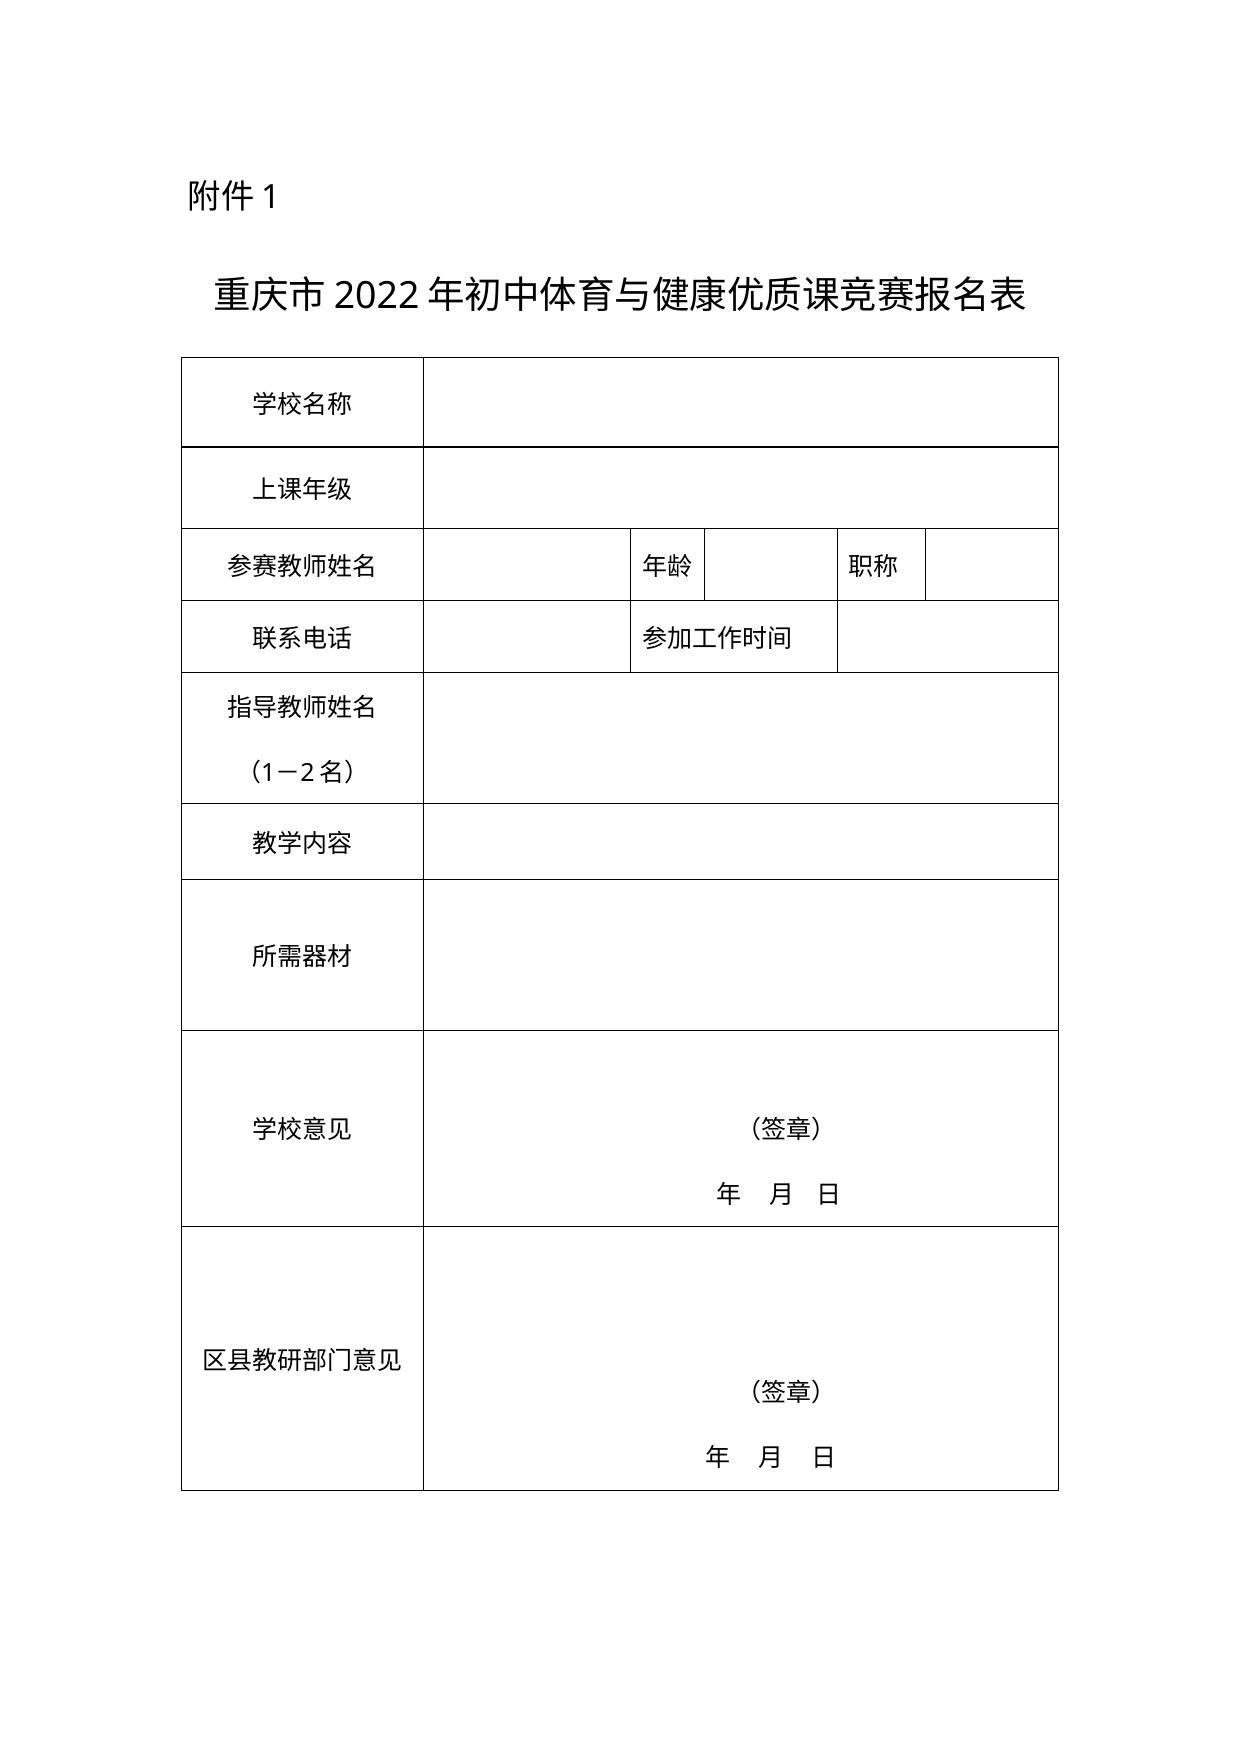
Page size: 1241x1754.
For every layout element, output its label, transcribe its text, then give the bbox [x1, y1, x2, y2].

table_cell 上课年级 [182, 448, 423, 528]
table_cell （签章） 年 月 日 [424, 1031, 1058, 1226]
table_header 学校名称 [182, 358, 423, 446]
table_cell [705, 529, 837, 600]
table_cell 参赛教师姓名 [182, 529, 423, 600]
table_cell [424, 673, 1058, 803]
table_cell 所需器材 [182, 880, 423, 1029]
table_header [424, 358, 1058, 446]
table_cell 职称 [838, 529, 925, 600]
table_cell 参加工作时间 [631, 601, 837, 672]
text 重庆市2022年初中体育与健康优质课竞赛报名表 [187, 259, 1053, 324]
table_cell 指导教师姓名 （1－2名） [182, 673, 423, 803]
table_cell [838, 601, 1058, 672]
table_cell 联系电话 [182, 601, 423, 672]
table_cell [424, 804, 1058, 879]
table_cell （签章） 年 月 日 [424, 1227, 1058, 1490]
table_cell [424, 448, 1058, 528]
table_cell 年龄 [631, 529, 704, 600]
table_cell 教学内容 [182, 804, 423, 879]
table_cell [424, 880, 1058, 1029]
table_cell [424, 529, 630, 600]
table_cell 区县教研部门意见 [182, 1227, 423, 1490]
table_cell 学校意见 [182, 1031, 423, 1226]
text 附件1 [187, 162, 1053, 227]
table_cell [424, 601, 630, 672]
table_cell [926, 529, 1058, 600]
